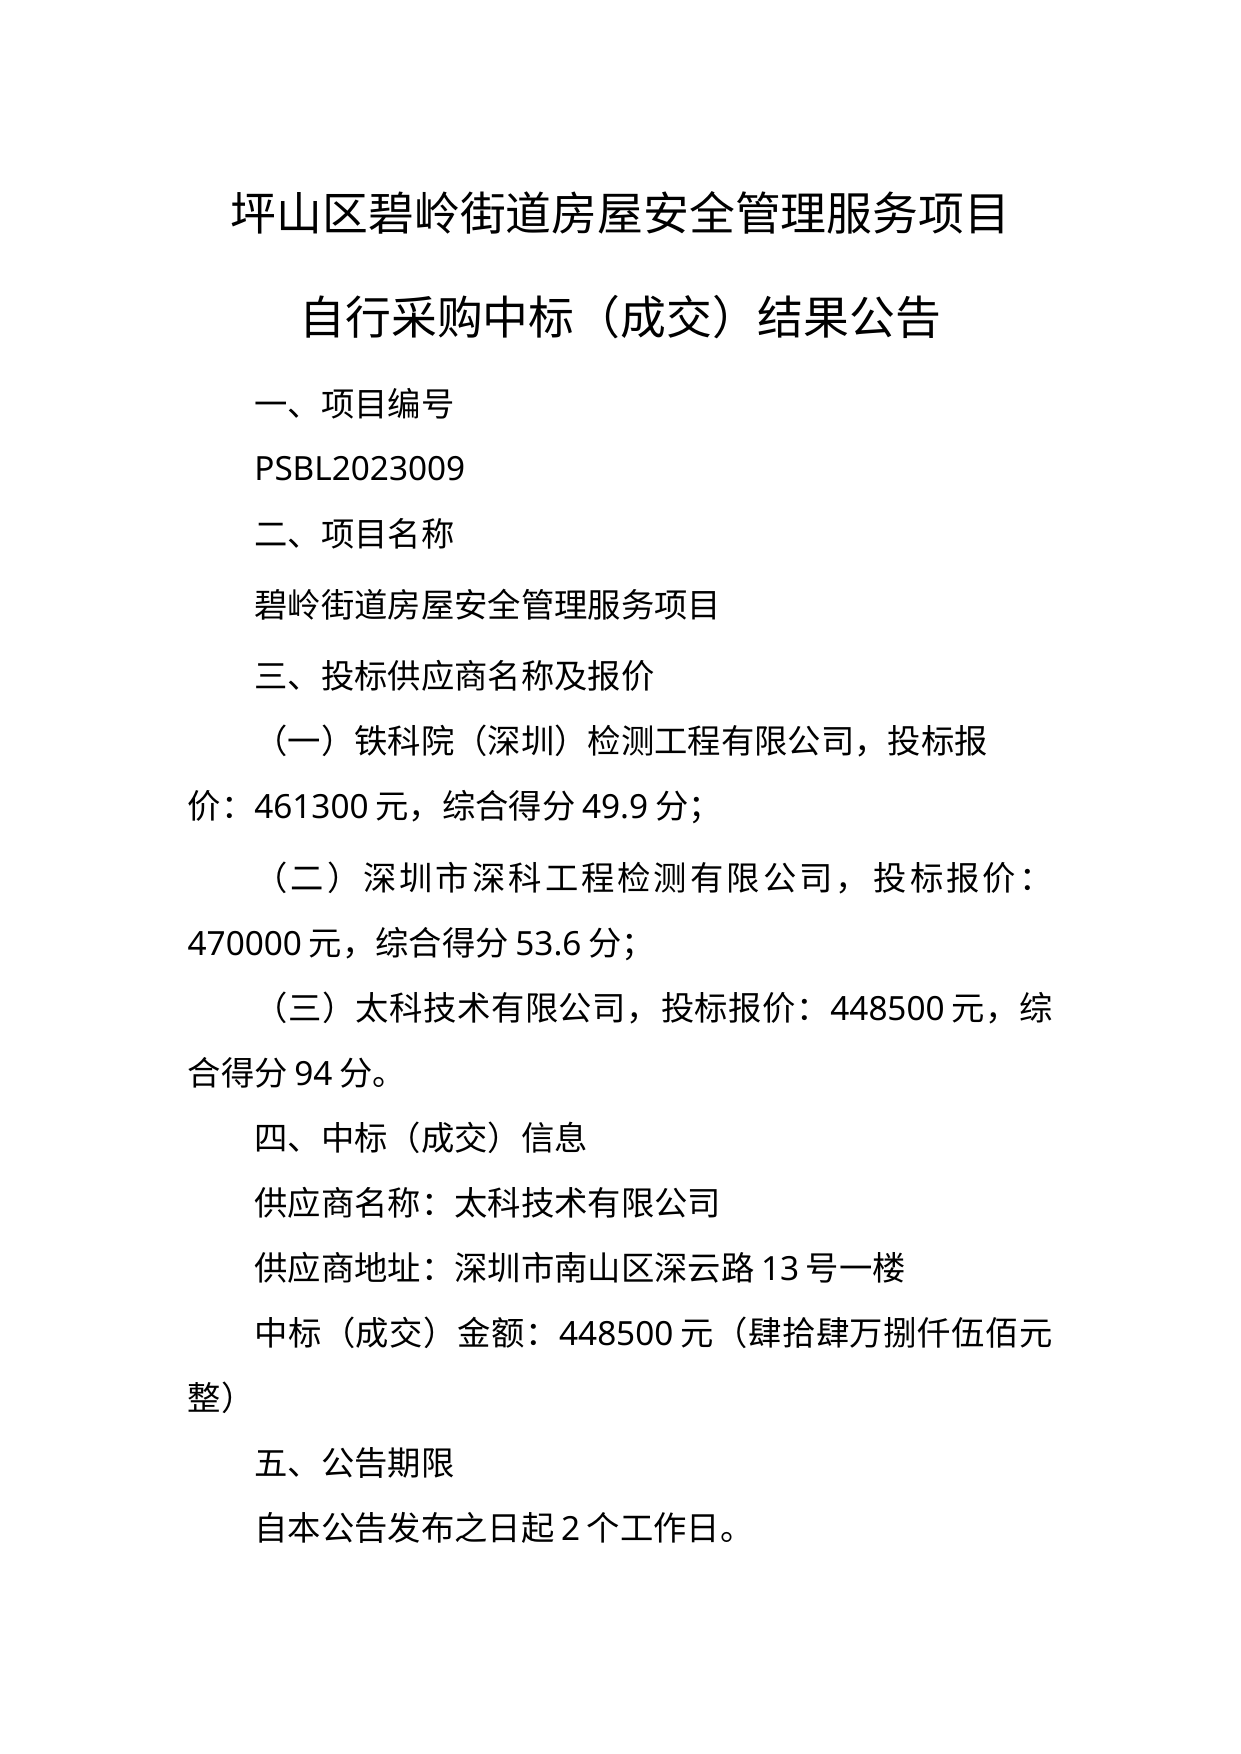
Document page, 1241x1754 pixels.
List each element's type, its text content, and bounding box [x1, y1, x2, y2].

text 供应商地址：深圳市南山区深云路13号一楼 [187, 1233, 1053, 1298]
list 碧岭街道房屋安全管理服务项目 [187, 571, 1053, 636]
text （三）太科技术有限公司，投标报价：448500元，综合得分94分。 [187, 973, 1053, 1103]
list 项目编号 [187, 369, 1053, 434]
text 四、中标（成交）信息 [187, 1103, 1053, 1168]
list 项目名称 [187, 499, 1053, 564]
text 自本公告发布之日起2个工作日。 [187, 1493, 1053, 1558]
list PSBL2023009 [187, 434, 1053, 499]
text 三、投标供应商名称及报价 [187, 642, 1053, 707]
text （二）深圳市深科工程检测有限公司，投标报价：470000元，综合得分53.6分； [187, 843, 1053, 973]
list （一）铁科院（深圳）检测工程有限公司，投标报价：461300元，综合得分49.9分； [187, 707, 1053, 837]
list 自行采购中标（成交）结果公告 [187, 266, 1053, 363]
text 供应商名称：太科技术有限公司 [187, 1168, 1053, 1233]
text 中标（成交）金额：448500元（肆拾肆万捌仟伍佰元整） [187, 1298, 1053, 1428]
text 五、公告期限 [187, 1428, 1053, 1493]
list 坪山区碧岭街道房屋安全管理服务项目 [187, 162, 1053, 259]
